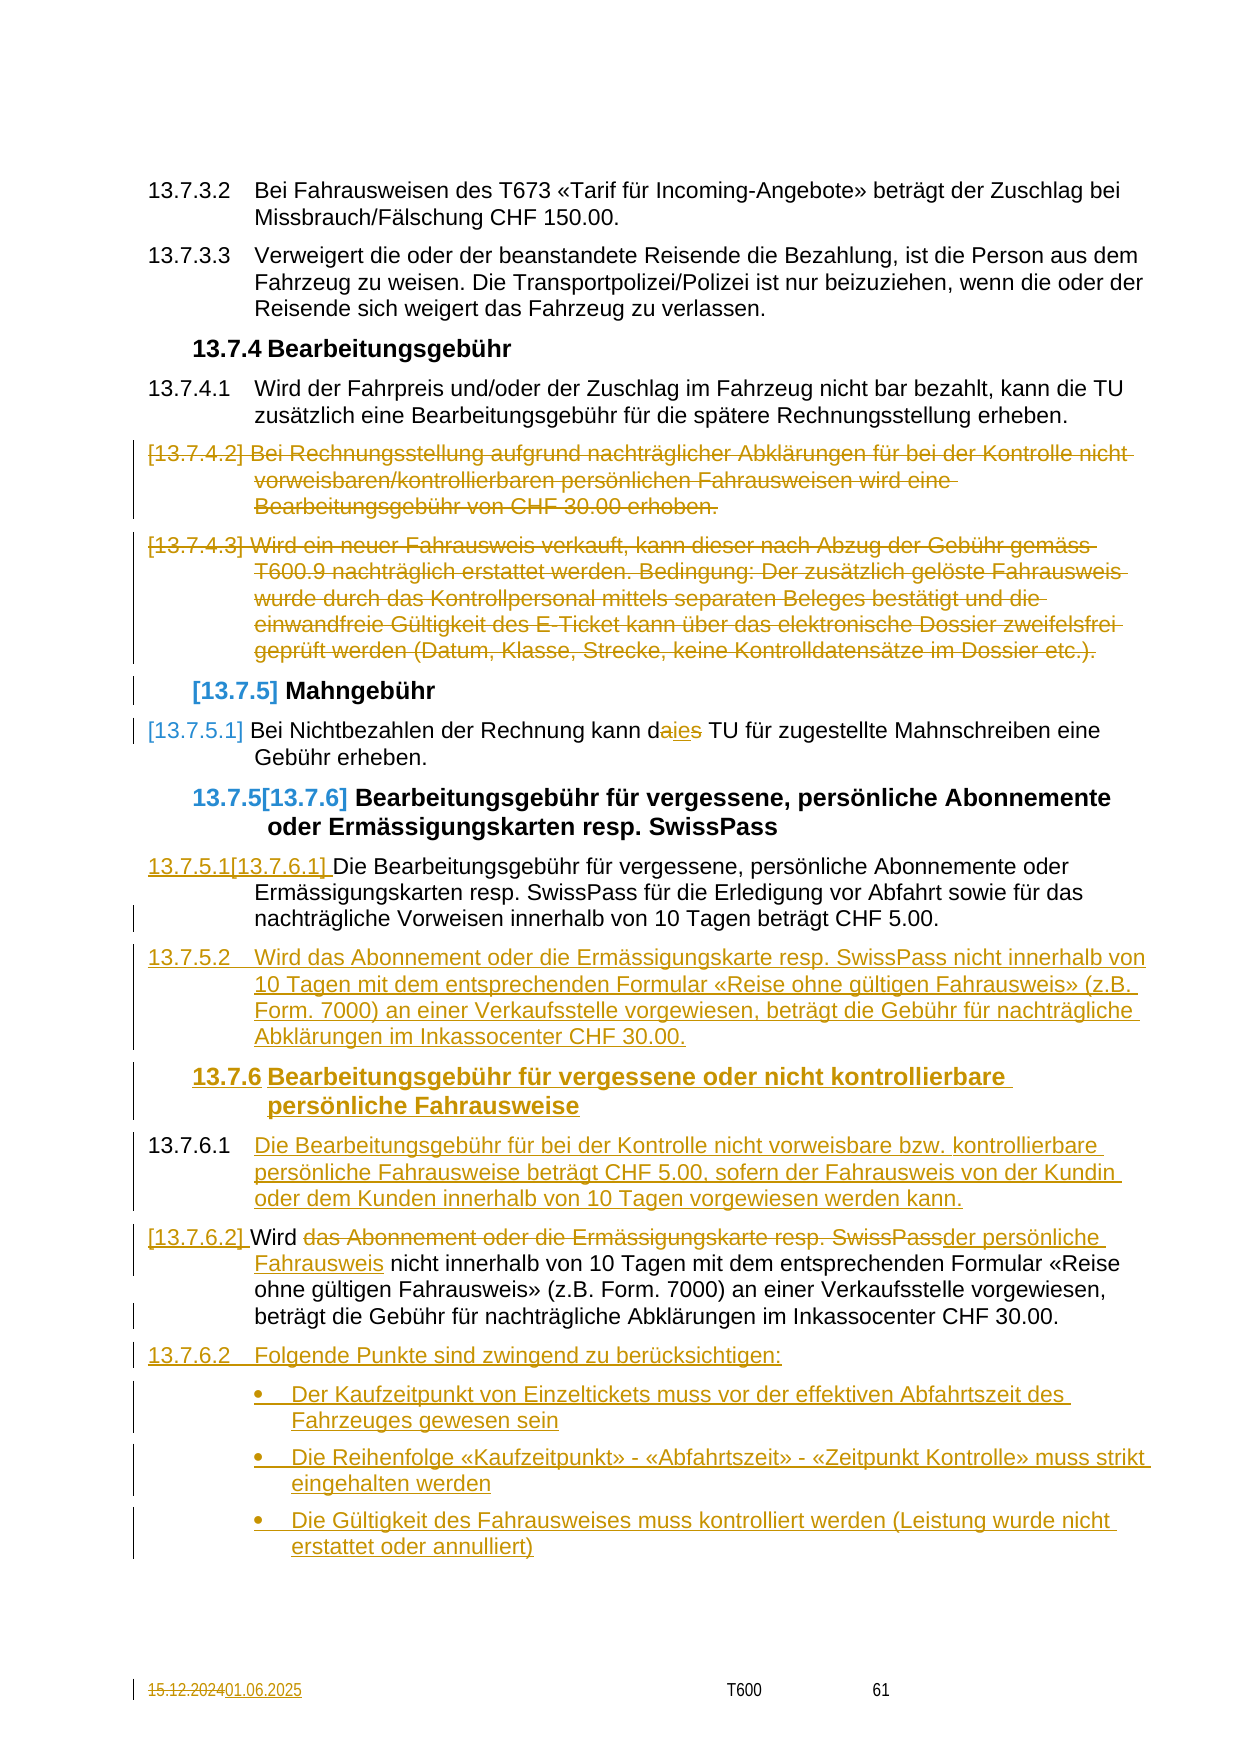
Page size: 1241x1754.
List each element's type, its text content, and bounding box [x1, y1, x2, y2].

text Bearbeitungsgebühr für vergessene, persönliche Abonnemente oder Ermässigungskarten resp. SwissPass [192, 783, 1152, 840]
subtitle Bei Nichtbezahlen der Rechnung kann d TU für zugestellte Mahnschreiben eine Gebühr erheben. [148, 717, 1152, 770]
subtitle Wird nicht innerhalb von 10 Tagen mit dem entsprechenden Formular «Reise ohne gültigen Fahrausweis» (z.B. Form. 7000) an einer Verkaufsstelle vorgewiesen, beträgt die Gebühr für nachträgliche Abklärungen im Inkassocenter CHF 30.00. [148, 1224, 1152, 1329]
subtitle Die Bearbeitungsgebühr für vergessene, persönliche Abonnemente oder Ermässigungskarten resp. SwissPass für die Erledigung vor Abfahrt sowie für das nachträgliche Vorweisen innerhalb von 10 Tagen beträgt CHF 5.00. [148, 853, 1152, 932]
subtitle Wird der Fahrpreis und/oder der Zuschlag im Fahrzeug nicht bar bezahlt, kann die TU zusätzlich eine Bearbeitungsgebühr für die spätere Rechnungsstellung erheben. [148, 375, 1152, 428]
text Bearbeitungsgebühr [192, 334, 1152, 363]
text Mahngebühr [192, 676, 1152, 705]
subtitle Bei Fahrausweisen des T673 «Tarif für Incoming-Angebote» beträgt der Zuschlag bei Missbrauch/Fälschung CHF 150.00. [148, 177, 1152, 230]
subtitle Verweigert die oder der beanstandete Reisende die Bezahlung, ist die Person aus dem Fahrzeug zu weisen. Die Transportpolizei/Polizei ist nur beizuziehen, wenn die oder der Reisende sich weigert das Fahrzeug zu verlassen. [148, 242, 1152, 321]
